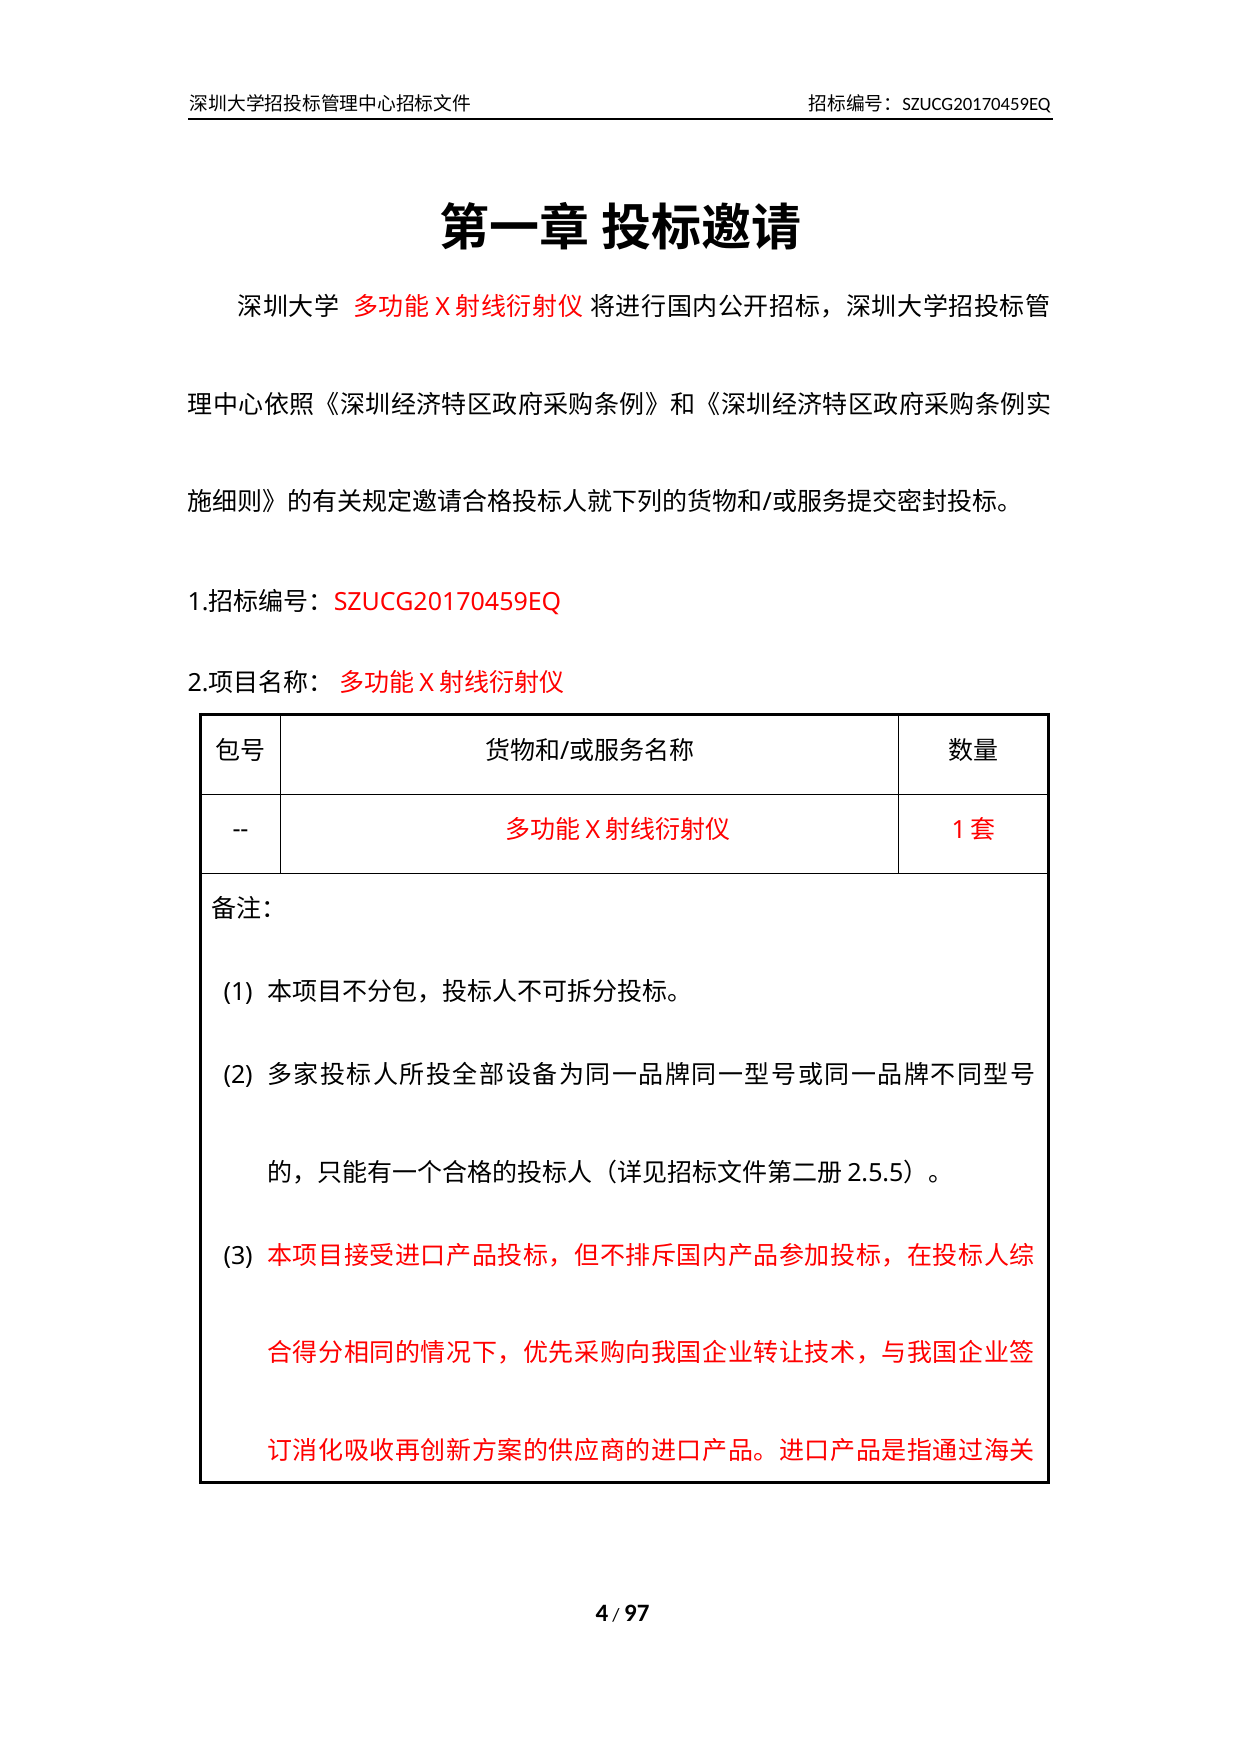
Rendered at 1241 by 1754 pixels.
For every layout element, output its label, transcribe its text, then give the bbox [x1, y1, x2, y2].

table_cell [202, 874, 1047, 1481]
table_header 包号 [202, 716, 280, 793]
table_header 货物和/或服务名称 [281, 716, 898, 793]
table_cell 多功能X射线衍射仪 [281, 795, 898, 873]
table_cell 1套 [899, 795, 1047, 873]
text 2.项目名称： 多功能X射线衍射仪 [187, 648, 1053, 713]
text 深圳大学 多功能X射线衍射仪 将进行国内公开招标，深圳大学招投标管理中心依照《深圳经济特区政府采购条例》和《深圳经济特区政府采购条例实施细则》的有关规定邀请合格投标人就下列的货物和/或服务提交密封投标。 [187, 272, 1053, 532]
text 1.招标编号：SZUCG20170459EQ [187, 567, 1053, 632]
text 第一章 投标邀请 [187, 175, 1053, 272]
table_cell -- [202, 795, 280, 873]
table_header 数量 [899, 716, 1047, 793]
